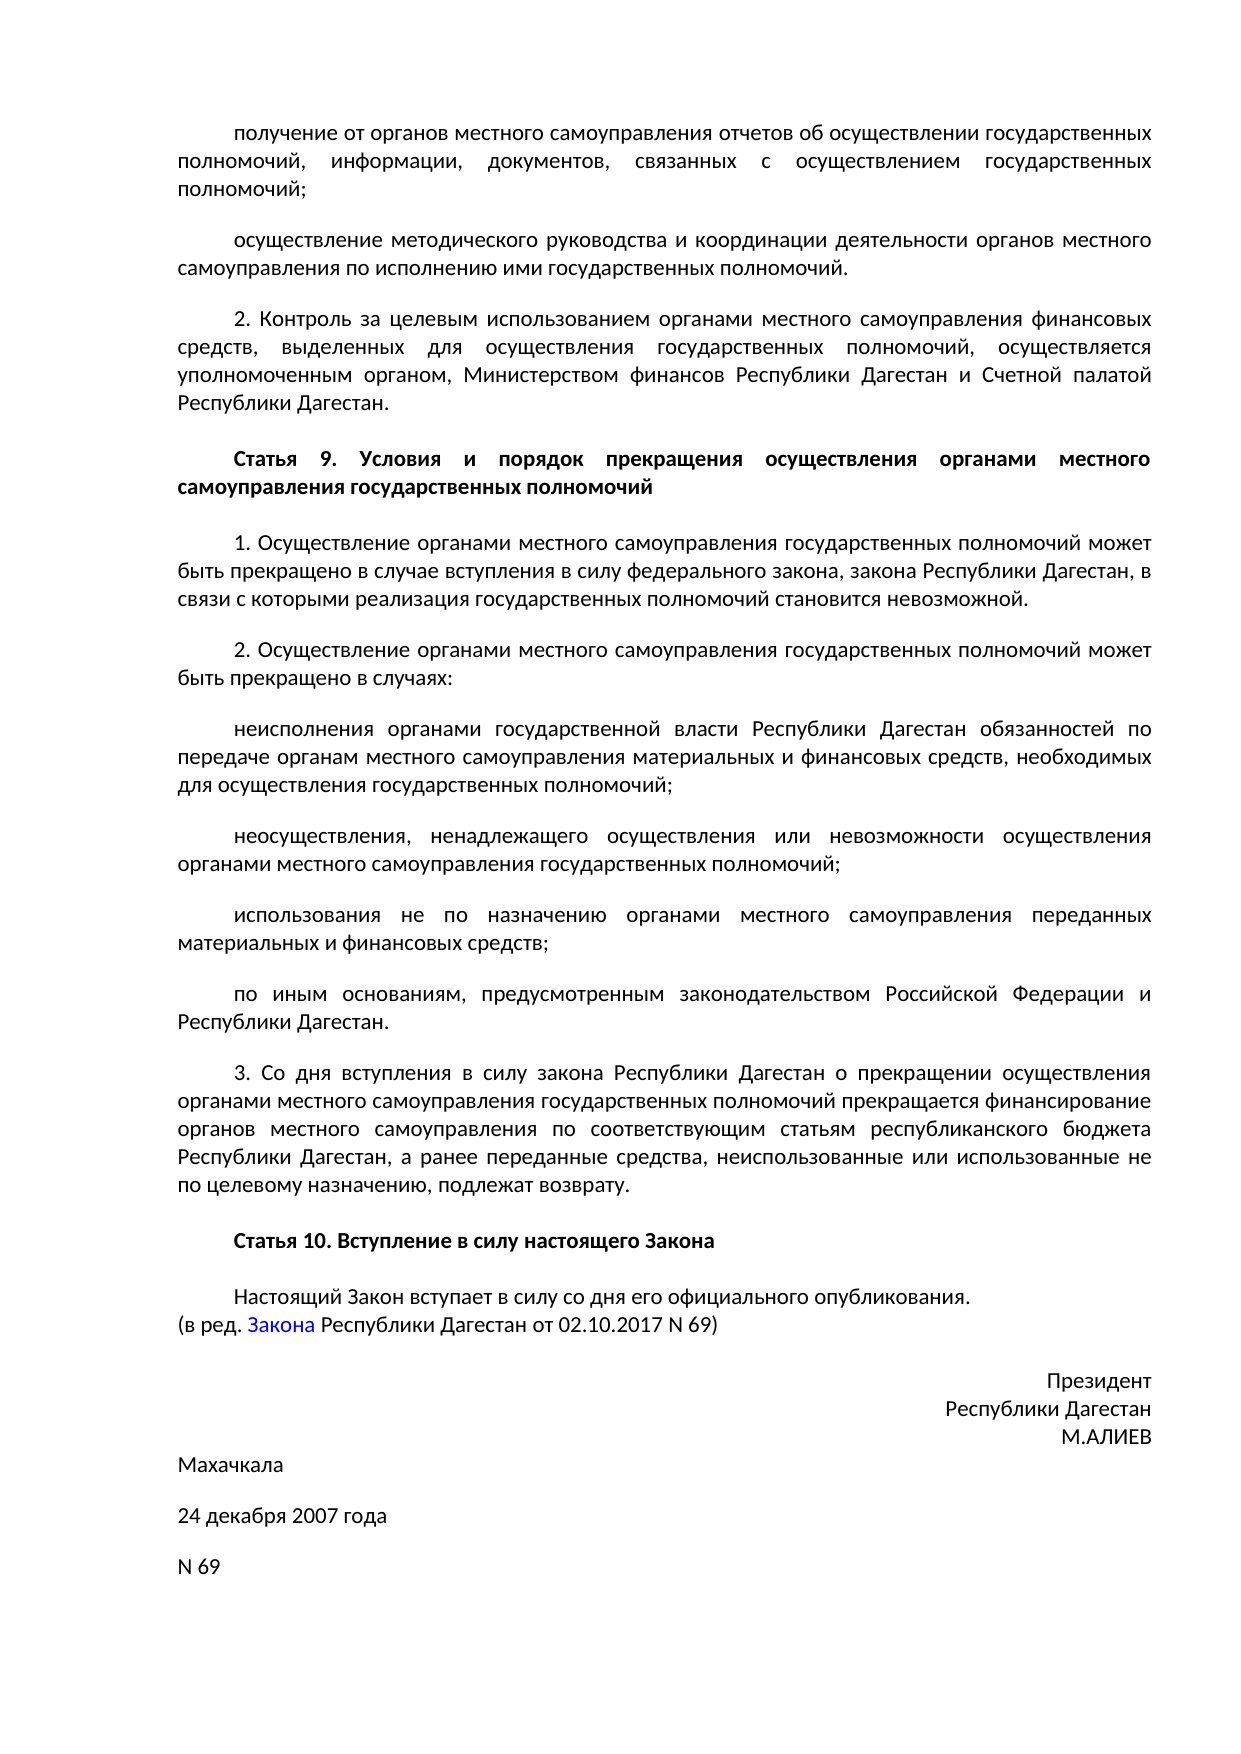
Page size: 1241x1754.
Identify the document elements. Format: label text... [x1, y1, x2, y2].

text получение от органов местного самоуправления отчетов об осуществлении государственных полномочий, информации, документов, связанных с осуществлением государственных полномочий; [177, 118, 1152, 202]
text (в ред. Закона Республики Дагестан от 02.10.2017 N 69) [177, 1310, 1152, 1338]
text по иным основаниям, предусмотренным законодательством Российской Федерации и Республики Дагестан. [177, 979, 1152, 1035]
text N 69 [177, 1552, 1152, 1580]
text Республики Дагестан [177, 1394, 1152, 1422]
title Статья 10. Вступление в силу настоящего Закона [177, 1226, 1152, 1254]
text 1. Осуществление органами местного самоуправления государственных полномочий может быть прекращено в случае вступления в силу федерального закона, закона Республики Дагестан, в связи с которыми реализация государственных полномочий становится невозможной. [177, 528, 1152, 612]
text осуществление методического руководства и координации деятельности органов местного самоуправления по исполнению ими государственных полномочий. [177, 225, 1152, 281]
text 24 декабря 2007 года [177, 1501, 1152, 1529]
text неисполнения органами государственной власти Республики Дагестан обязанностей по передаче органам местного самоуправления материальных и финансовых средств, необходимых для осуществления государственных полномочий; [177, 714, 1152, 798]
title Статья 9. Условия и порядок прекращения осуществления органами местного самоуправления государственных полномочий [177, 444, 1152, 500]
text Президент [177, 1366, 1152, 1394]
text М.АЛИЕВ [177, 1422, 1152, 1450]
text 2. Осуществление органами местного самоуправления государственных полномочий может быть прекращено в случаях: [177, 635, 1152, 691]
text 2. Контроль за целевым использованием органами местного самоуправления финансовых средств, выделенных для осуществления государственных полномочий, осуществляется уполномоченным органом, Министерством финансов Республики Дагестан и Счетной палатой Республики Дагестан. [177, 304, 1152, 416]
text неосуществления, ненадлежащего осуществления или невозможности осуществления органами местного самоуправления государственных полномочий; [177, 821, 1152, 877]
text использования не по назначению органами местного самоуправления переданных материальных и финансовых средств; [177, 900, 1152, 956]
text 3. Со дня вступления в силу закона Республики Дагестан о прекращении осуществления органами местного самоуправления государственных полномочий прекращается финансирование органов местного самоуправления по соответствующим статьям республиканского бюджета Республики Дагестан, а ранее переданные средства, неиспользованные или использованные не по целевому назначению, подлежат возврату. [177, 1058, 1152, 1198]
text Махачкала [177, 1450, 1152, 1478]
text Настоящий Закон вступает в силу со дня его официального опубликования. [177, 1282, 1152, 1310]
